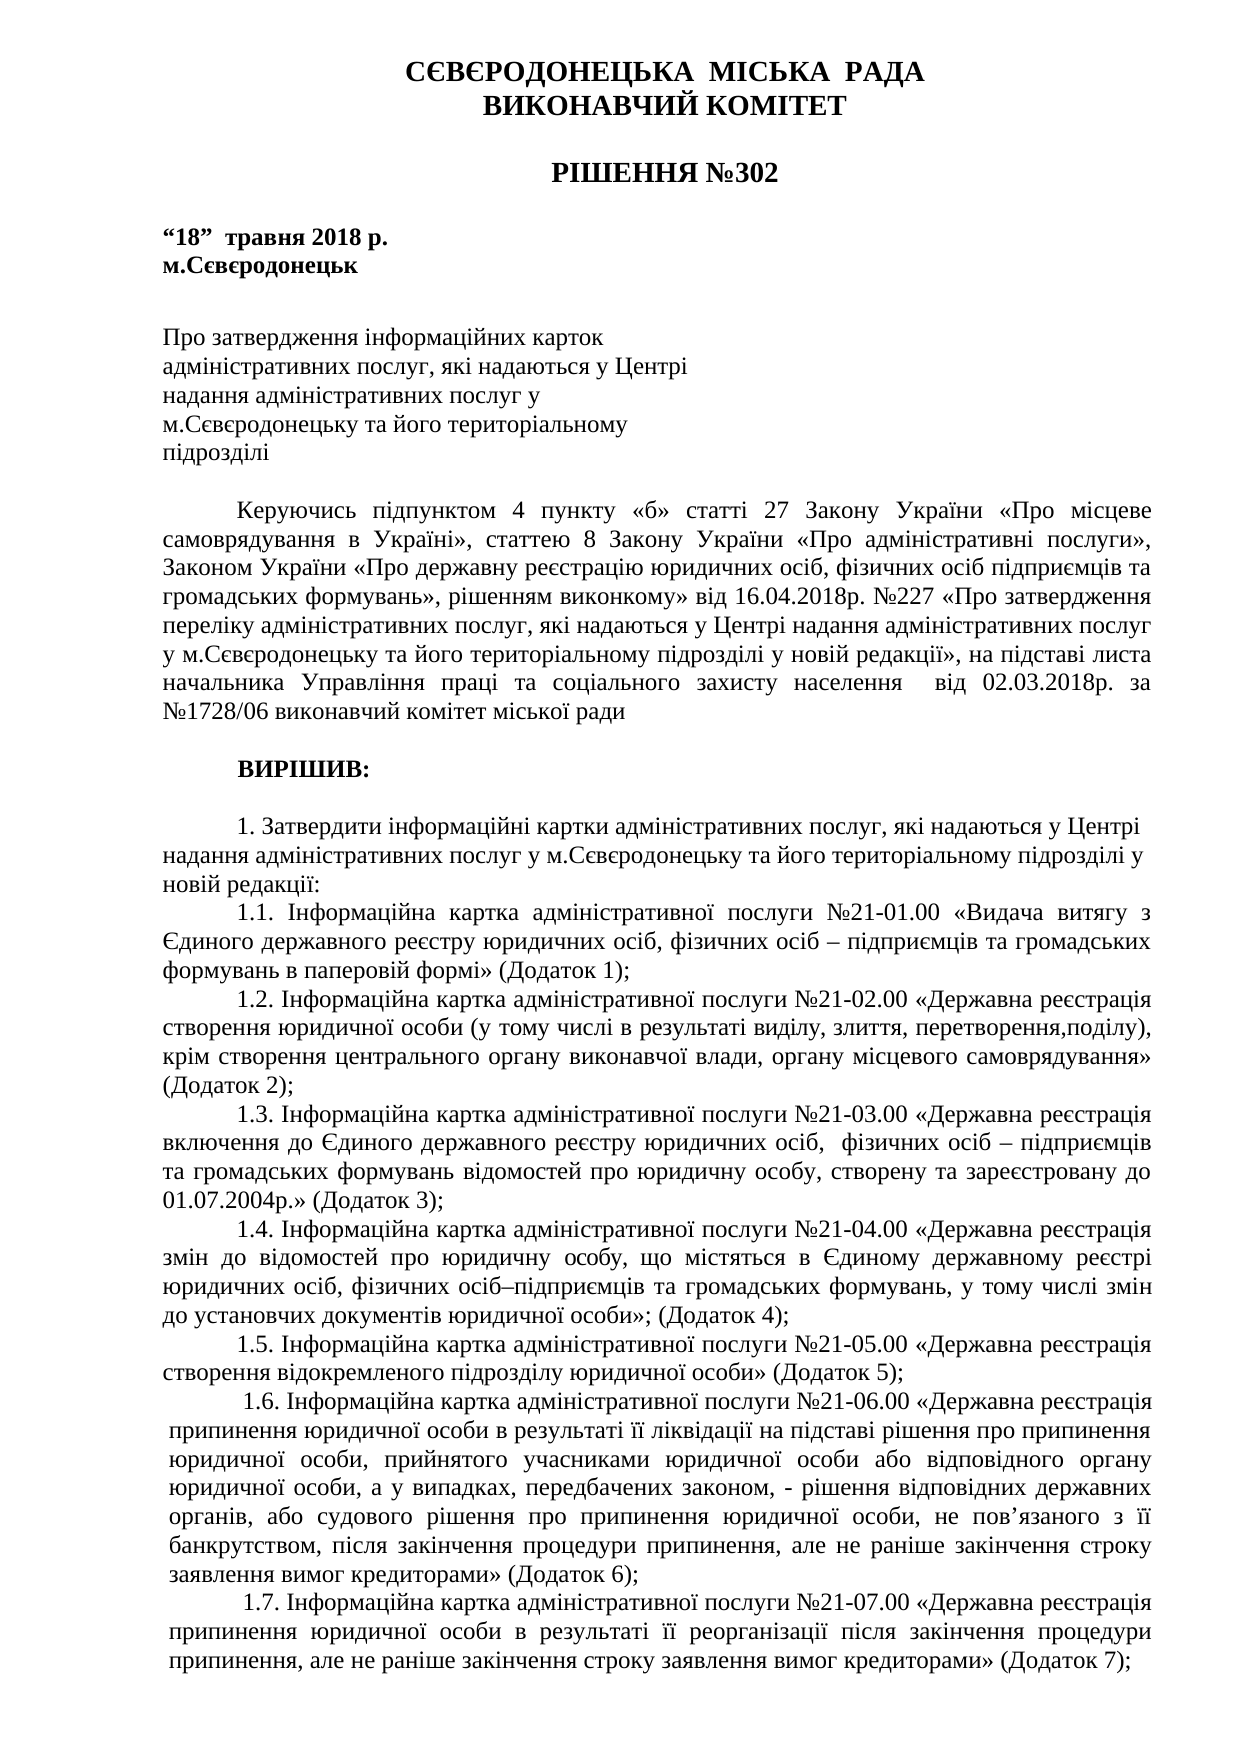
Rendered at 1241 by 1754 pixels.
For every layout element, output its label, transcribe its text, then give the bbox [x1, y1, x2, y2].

text підрозділі [162, 437, 1167, 466]
text 1.6. Інформаційна картка адміністративної послуги №21-06.00 «Державна реєстрація припинення юридичної особи в результаті її ліквідації на підставі рішення про припинення юридичної особи, прийнятого учасниками юридичної особи або відповідного органу юридичної особи, а у випадках, передбачених законом, - рішення відповідних державних органів, або судового рішення про припинення юридичної особи, не пов’язаного з її банкрутством, після закінчення процедури припинення, але не раніше закінчення строку заявлення вимог кредиторами» (Додаток 6); [168, 1386, 1152, 1587]
text 1.7. Інформаційна картка адміністративної послуги №21-07.00 «Державна реєстрація припинення юридичної особи в результаті її реорганізації після закінчення процедури припинення, але не раніше закінчення строку заявлення вимог кредиторами» (Додаток 7); [168, 1587, 1152, 1674]
text РІШЕННЯ №302 [162, 155, 1167, 188]
text ВИКОНАВЧИЙ КОМІТЕТ [162, 88, 1167, 121]
text Про затвердження інформаційних карток [162, 322, 1167, 351]
text “18” травня 2018 р. [162, 222, 1167, 251]
text 1.1. Інформаційна картка адміністративної послуги №21-01.00 «Видача витягу з Єдиного державного реєстру юридичних осіб, фізичних осіб – підприємців та громадських формувань в паперовій формі» (Додаток 1); [162, 897, 1152, 984]
text CЄВЄРОДОНЕЦЬКА МІСЬКА РАДА [162, 54, 1167, 88]
text 1.5. Інформаційна картка адміністративної послуги №21-05.00 «Державна реєстрація створення відокремленого підрозділу юридичної особи» (Додаток 5); [162, 1329, 1152, 1386]
text 1.4. Інформаційна картка адміністративної послуги №21-04.00 «Державна реєстрація змін до відомостей про юридичну особу, що містяться в Єдиному державному реєстрі юридичних осіб, фізичних осіб–підприємців та громадських формувань, у тому числі змін до установчих документів юридичної особи»; (Додаток 4); [162, 1214, 1152, 1329]
text 1. Затвердити інформаційні картки адміністративних послуг, які надаються у Центрі надання адміністративних послуг у м.Сєвєродонецьку та його територіальному підрозділі у новій редакції: [162, 811, 1167, 897]
text Керуючись підпунктом 4 пункту «б» статті 27 Закону України «Про місцеве самоврядування в Україні», статтею 8 Закону України «Про адміністративні послуги», Законом України «Про державну реєстрацію юридичних осіб, фізичних осіб підприємців та громадських формувань», рішенням виконкому» від 16.04.2018р. №227 «Про затвердження переліку адміністративних послуг, які надаються у Центрі надання адміністративних послуг у м.Сєвєродонецьку та його територіальному підрозділі у новій редакції», на підставі листа начальника Управління праці та соціального захисту населення від 02.03.2018р. за №1728/06 виконавчий комітет міської ради [162, 495, 1152, 725]
text м.Сєвєродонецьку та його територіальному [162, 409, 1167, 437]
text 1.3. Інформаційна картка адміністративної послуги №21-03.00 «Державна реєстрація включення до Єдиного державного реєстру юридичних осіб, фізичних осіб – підприємців та громадських формувань відомостей про юридичну особу, створену та зареєстровану до 01.07.2004р.» (Додаток 3); [162, 1099, 1152, 1214]
text надання адміністративних послуг у [162, 380, 1167, 409]
text 1.2. Інформаційна картка адміністративної послуги №21-02.00 «Державна реєстрація створення юридичної особи (у тому числі в результаті виділу, злиття, перетворення,поділу), крім створення центрального органу виконавчої влади, органу місцевого самоврядування» (Додаток 2); [162, 984, 1152, 1099]
text м.Сєвєродонецьк [162, 251, 1167, 279]
text адміністративних послуг, які надаються у Центрі [162, 351, 1167, 380]
text ВИРІШИВ: [162, 754, 1152, 782]
